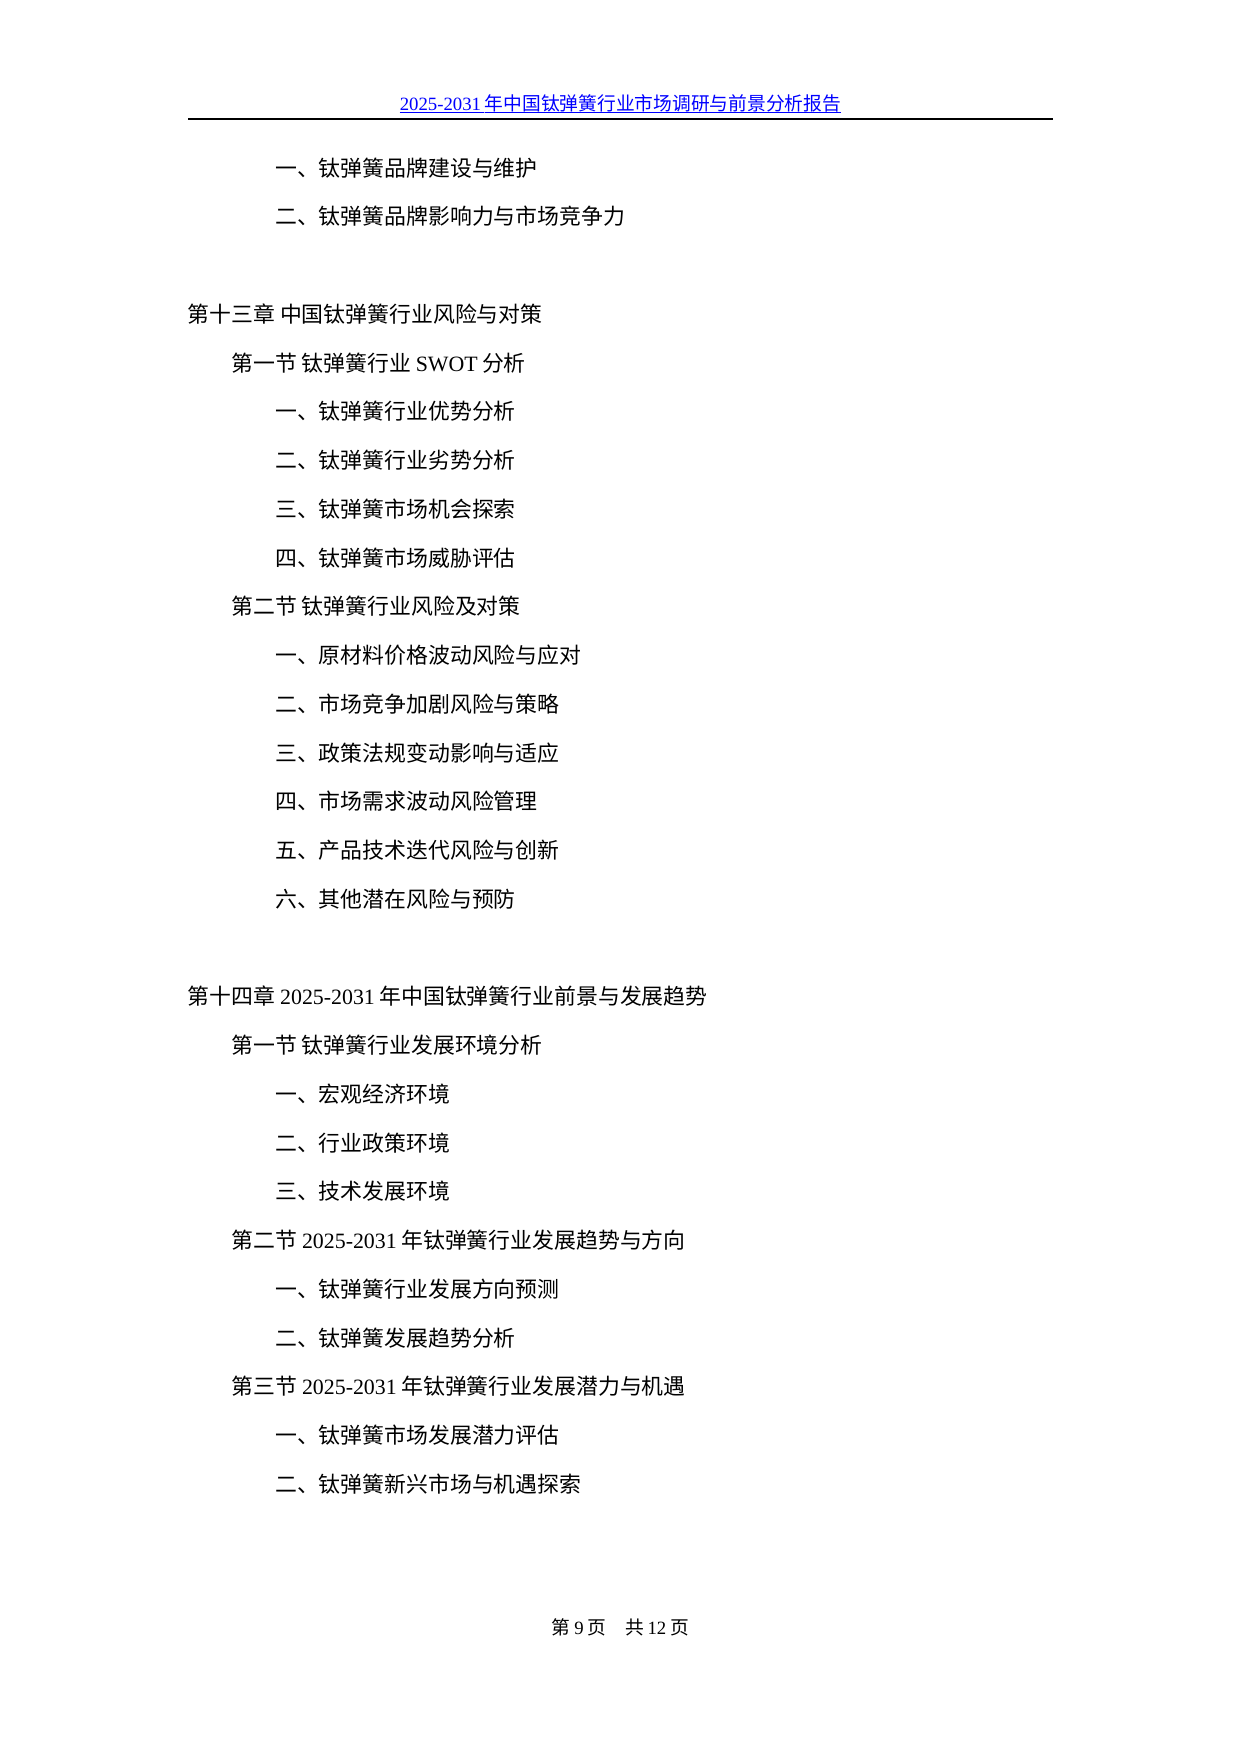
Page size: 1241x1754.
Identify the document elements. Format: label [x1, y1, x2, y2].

text [187, 150, 1053, 1499]
